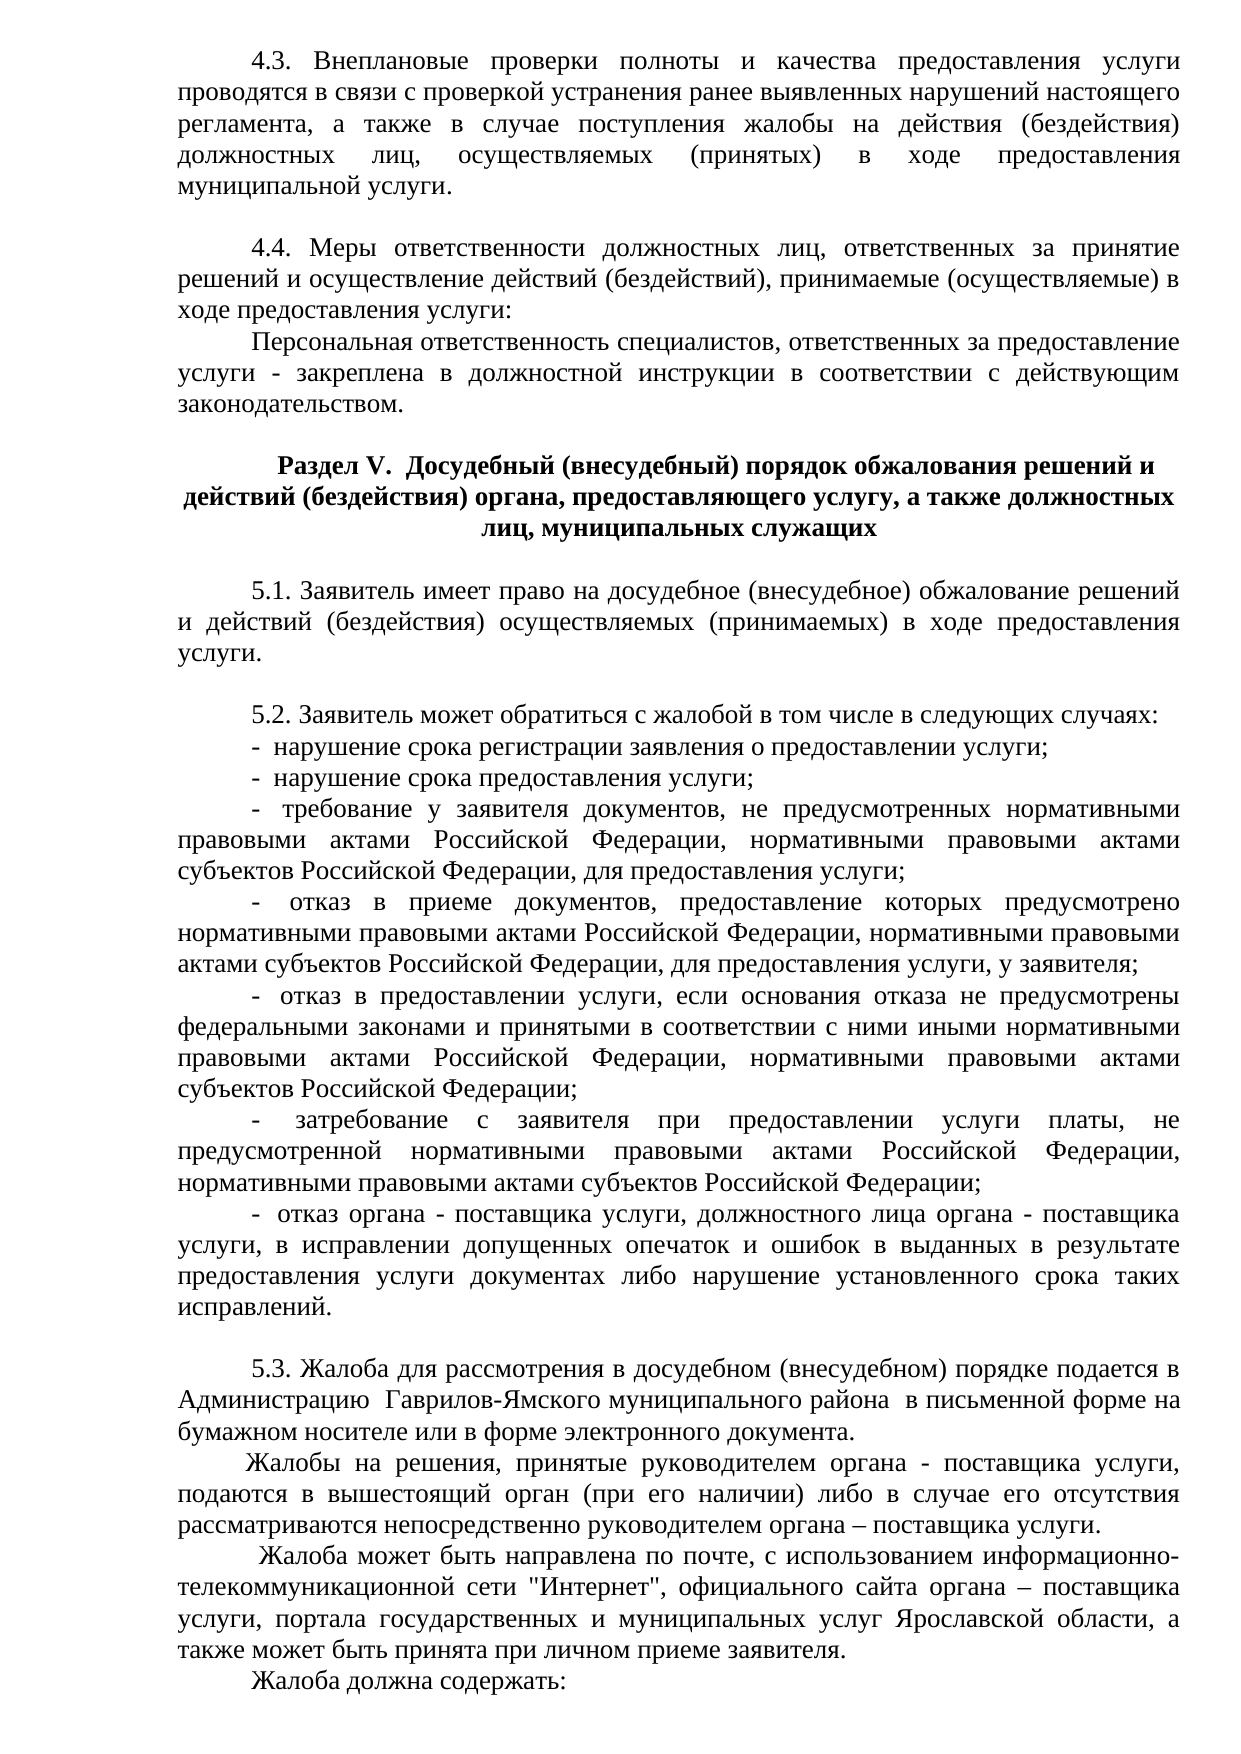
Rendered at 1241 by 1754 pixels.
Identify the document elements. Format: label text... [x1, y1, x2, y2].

text - нарушение срока предоставления услуги; [177, 761, 1181, 792]
text Жалоба должна содержать: [177, 1664, 1181, 1695]
text - требование у заявителя документов, не предусмотренных нормативными правовыми актами Российской Федерации, нормативными правовыми актами субъектов Российской Федерации, для предоставления услуги; [177, 792, 1181, 885]
text Раздел V. Досудебный (внесудебный) порядок обжалования решений и действий (бездействия) органа, предоставляющего услугу, а также должностных лиц, муниципальных служащих [177, 449, 1181, 543]
text - затребование с заявителя при предоставлении услуги платы, не предусмотренной нормативными правовыми актами Российской Федерации, нормативными правовыми актами субъектов Российской Федерации; [177, 1103, 1181, 1197]
text 5.2. Заявитель может обратиться с жалобой в том числе в следующих случаях: [177, 698, 1181, 729]
text 4.3. Внеплановые проверки полноты и качества предоставления услуги проводятся в связи с проверкой устранения ранее выявленных нарушений настоящего регламента, а также в случае поступления жалобы на действия (бездействия) должностных лиц, осуществляемых (принятых) в ходе предоставления муниципальной услуги. [177, 44, 1181, 200]
text - отказ органа - поставщика услуги, должностного лица органа - поставщика услуги, в исправлении допущенных опечаток и ошибок в выданных в результате предоставления услуги документах либо нарушение установленного срока таких исправлений. [177, 1197, 1181, 1321]
text Жалобы на решения, принятые руководителем органа - поставщика услуги, подаются в вышестоящий орган (при его наличии) либо в случае его отсутствия рассматриваются непосредственно руководителем органа – поставщика услуги. [177, 1446, 1181, 1539]
text 5.1. Заявитель имеет право на досудебное (внесудебное) обжалование решений и действий (бездействия) осуществляемых (принимаемых) в ходе предоставления услуги. [177, 574, 1181, 667]
text Жалоба может быть направлена по почте, с использованием информационно-телекоммуникационной сети "Интернет", официального сайта органа – поставщика услуги, портала государственных и муниципальных услуг Ярославской области, а также может быть принята при личном приеме заявителя. [177, 1539, 1181, 1664]
text 5.3. Жалоба для рассмотрения в досудебном (внесудебном) порядке подается в Администрацию Гаврилов-Ямского муниципального района в письменной форме на бумажном носителе или в форме электронного документа. [177, 1352, 1181, 1446]
text Персональная ответственность специалистов, ответственных за предоставление услуги - закреплена в должностной инструкции в соответствии с действующим законодательством. [177, 325, 1181, 418]
text 4.4. Меры ответственности должностных лиц, ответственных за принятие решений и осуществление действий (бездействий), принимаемые (осуществляемые) в ходе предоставления услуги: [177, 231, 1181, 325]
text - нарушение срока регистрации заявления о предоставлении услуги; [177, 729, 1181, 761]
text - отказ в приеме документов, предоставление которых предусмотрено нормативными правовыми актами Российской Федерации, нормативными правовыми актами субъектов Российской Федерации, для предоставления услуги, у заявителя; [177, 885, 1181, 979]
text - отказ в предоставлении услуги, если основания отказа не предусмотрены федеральными законами и принятыми в соответствии с ними иными нормативными правовыми актами Российской Федерации, нормативными правовыми актами субъектов Российской Федерации; [177, 979, 1181, 1103]
